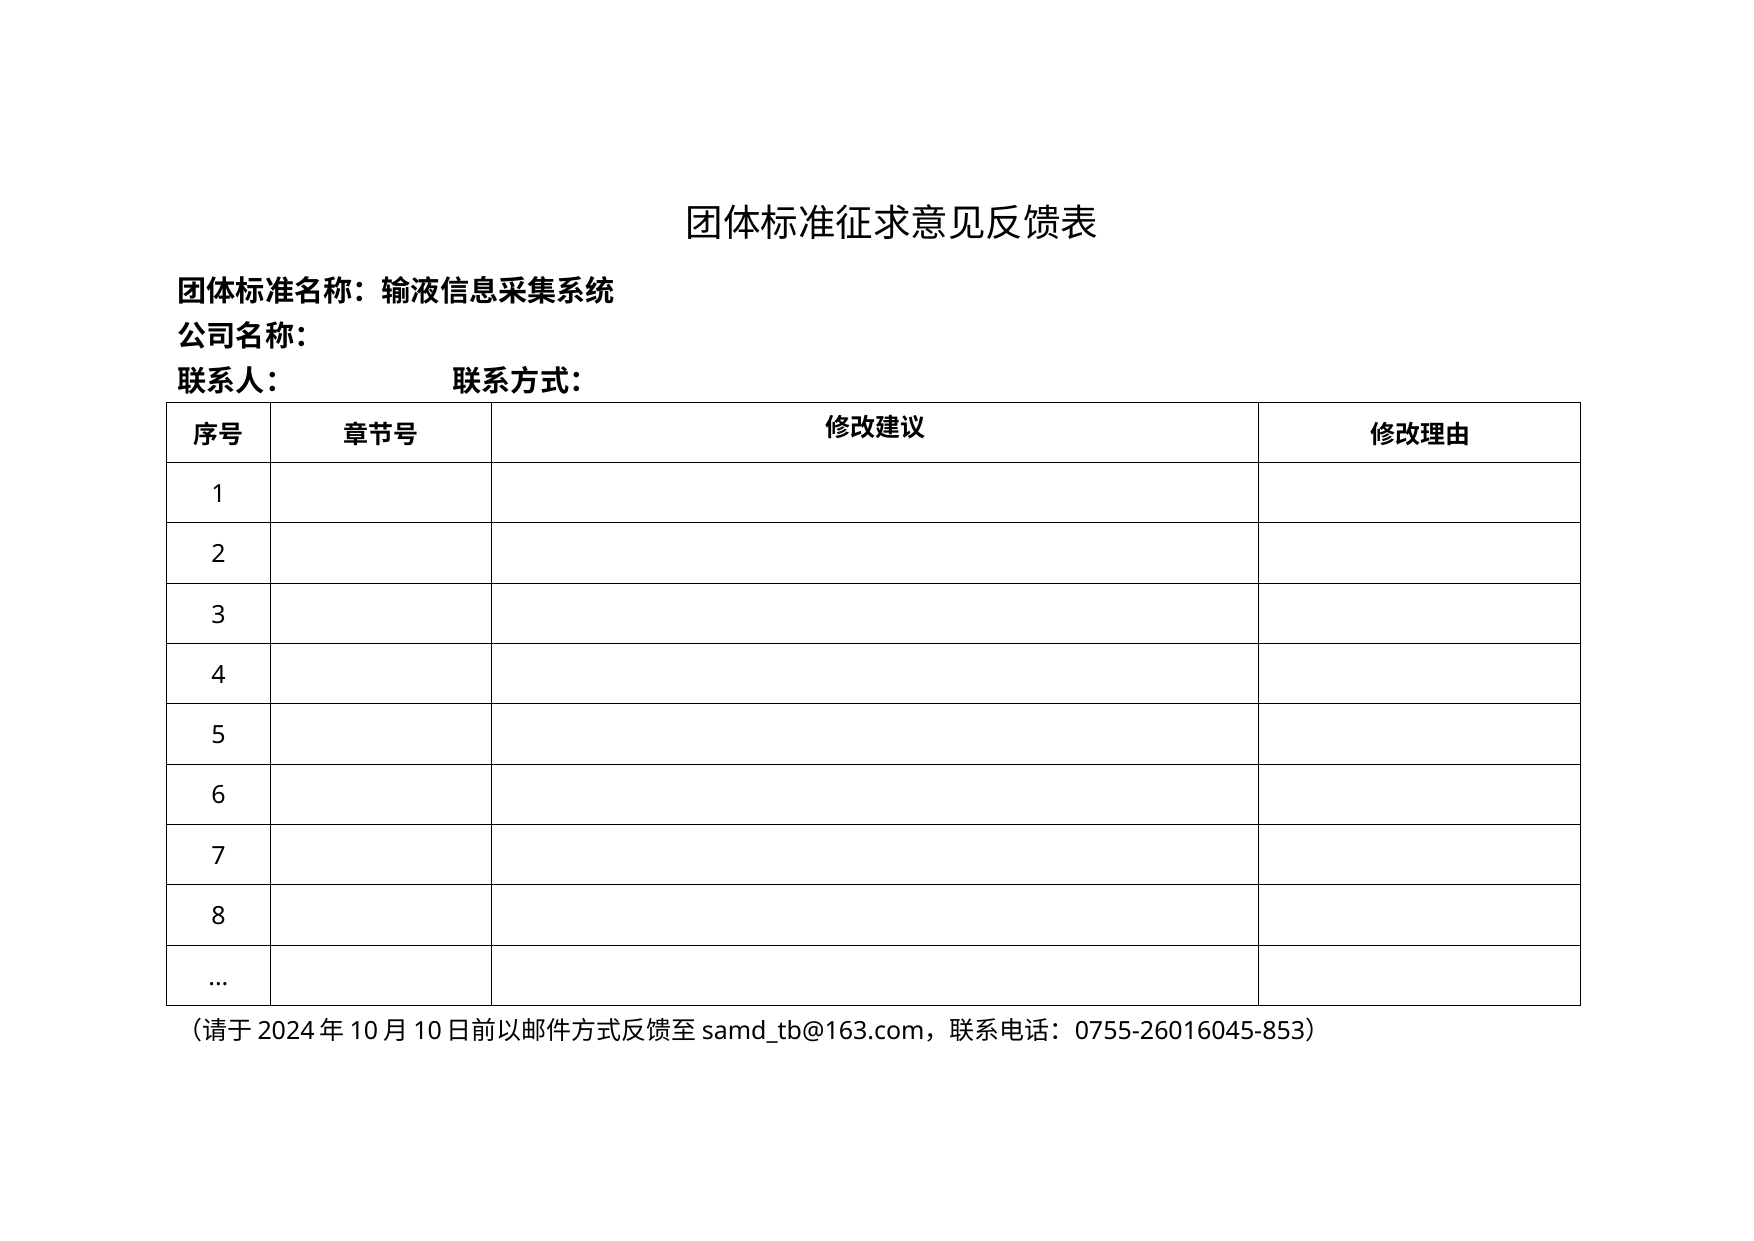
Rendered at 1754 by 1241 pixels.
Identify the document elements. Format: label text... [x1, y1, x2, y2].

text 团体标准征求意见反馈表 [177, 175, 1606, 266]
table_cell [492, 765, 1258, 824]
table_cell [1259, 765, 1580, 824]
table_header 修改理由 [1259, 403, 1580, 462]
table_header 序号 [167, 403, 270, 462]
table_cell [1259, 523, 1580, 583]
text （请于2024年10月10日前以邮件方式反馈至samd_tb@163.com，联系电话：0755-26016045-853） [177, 1006, 1606, 1051]
table_cell [271, 765, 491, 824]
table_cell [492, 584, 1258, 643]
table_cell [271, 463, 491, 522]
table_cell [492, 523, 1258, 583]
table_cell [271, 946, 491, 1005]
text 联系人： 联系方式： [177, 356, 1606, 402]
table_cell [271, 885, 491, 944]
table_cell 8 [167, 885, 270, 944]
table_header 章节号 [271, 403, 491, 462]
table_cell [1259, 704, 1580, 763]
table_cell 2 [167, 523, 270, 583]
table_cell 6 [167, 765, 270, 824]
table_cell [492, 825, 1258, 884]
table_cell 4 [167, 644, 270, 703]
table_cell [1259, 463, 1580, 522]
table_cell [271, 644, 491, 703]
table_cell 3 [167, 584, 270, 643]
table_cell [1259, 946, 1580, 1005]
table_cell [492, 463, 1258, 522]
table_cell 7 [167, 825, 270, 884]
text 团体标准名称：输液信息采集系统 [177, 266, 1606, 311]
table_cell [271, 704, 491, 763]
table_cell [271, 523, 491, 583]
text 公司名称： [177, 311, 1606, 356]
table_cell [492, 704, 1258, 763]
table_cell ... [167, 946, 270, 1005]
table_cell [271, 825, 491, 884]
table_cell [1259, 825, 1580, 884]
table_cell 5 [167, 704, 270, 763]
table_cell [1259, 644, 1580, 703]
table_cell [1259, 885, 1580, 944]
table_cell 1 [167, 463, 270, 522]
table_cell [271, 584, 491, 643]
table_cell [492, 885, 1258, 944]
table_cell [492, 644, 1258, 703]
table_cell [492, 946, 1258, 1005]
table_header 修改建议 [492, 403, 1258, 462]
table_cell [1259, 584, 1580, 643]
